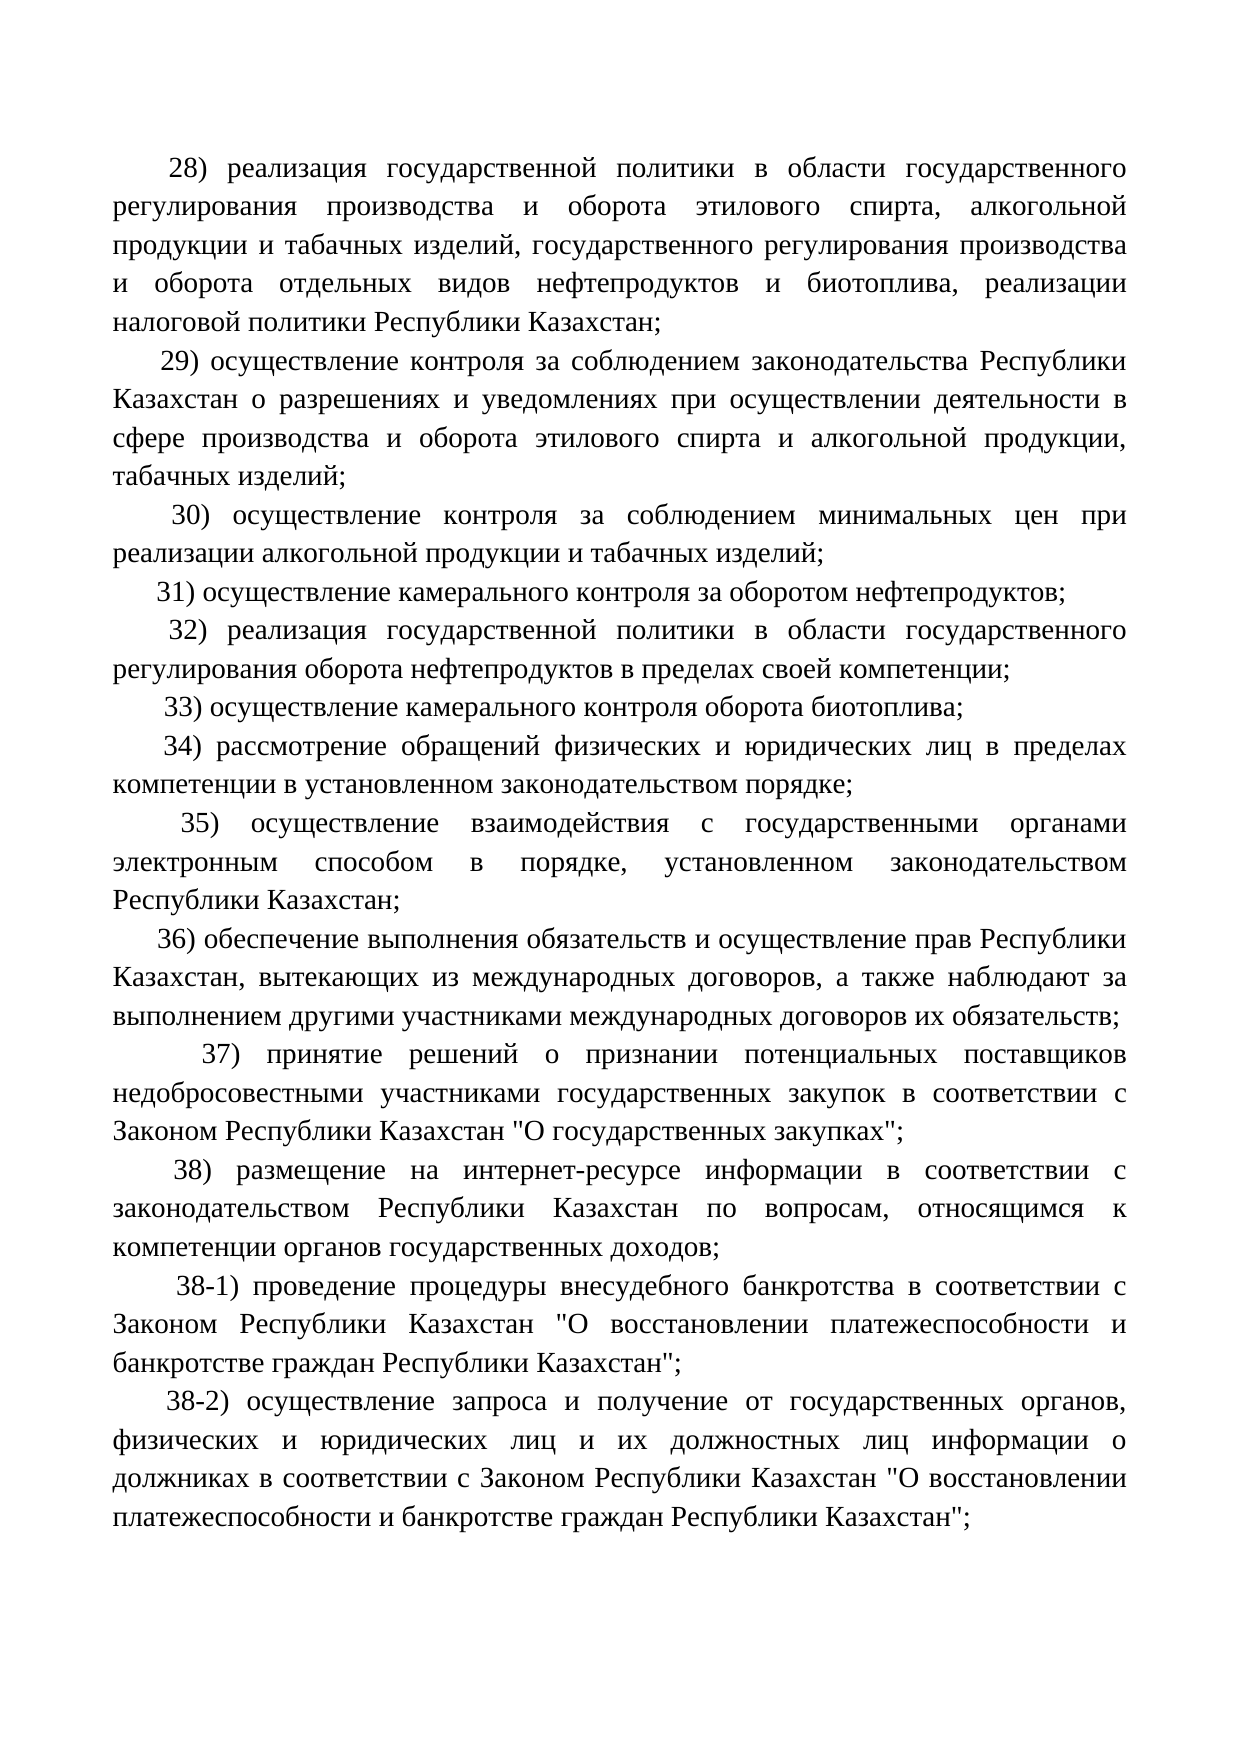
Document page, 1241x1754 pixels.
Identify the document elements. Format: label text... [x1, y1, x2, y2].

text 35) осуществление взаимодействия с государственными органами электронным способом в порядке, установленном законодательством Республики Казахстан; [112, 805, 1128, 916]
text 31) осуществление камерального контроля за оборотом нефтепродуктов; [112, 574, 1128, 607]
text 36) обеспечение выполнения обязательств и осуществление прав Республики Казахстан, вытекающих из международных договоров, а также наблюдают за выполнением другими участниками международных договоров их обязательств; [112, 921, 1128, 1031]
text 28) реализация государственной политики в области государственного регулирования производства и оборота этилового спирта, алкогольной продукции и табачных изделий, государственного регулирования производства и оборота отдельных видов нефтепродуктов и биотоплива, реализации налоговой политики Республики Казахстан; [112, 150, 1128, 338]
text 38-2) осуществление запроса и получение от государственных органов, физических и юридических лиц и их должностных лиц информации о должниках в соответствии с Законом Республики Казахстан "О восстановлении платежеспособности и банкротстве граждан Республики Казахстан"; [112, 1383, 1128, 1532]
text 37) принятие решений о признании потенциальных поставщиков недобросовестными участниками государственных закупок в соответствии с Законом Республики Казахстан "О государственных закупках"; [112, 1036, 1128, 1147]
text 34) рассмотрение обращений физических и юридических лиц в пределах компетенции в установленном законодательством порядке; [112, 728, 1128, 800]
text 32) реализация государственной политики в области государственного регулирования оборота нефтепродуктов в пределах своей компетенции; [112, 612, 1128, 684]
text 29) осуществление контроля за соблюдением законодательства Республики Казахстан о разрешениях и уведомлениях при осуществлении деятельности в сфере производства и оборота этилового спирта и алкогольной продукции, табачных изделий; [112, 343, 1128, 492]
text 33) осуществление камерального контроля оборота биотоплива; [112, 689, 1128, 723]
text 38-1) проведение процедуры внесудебного банкротства в соответствии с Законом Республики Казахстан "О восстановлении платежеспособности и банкротстве граждан Республики Казахстан"; [112, 1268, 1128, 1378]
text 30) осуществление контроля за соблюдением минимальных цен при реализации алкогольной продукции и табачных изделий; [112, 497, 1128, 569]
text 38) размещение на интернет-ресурсе информации в соответствии с законодательством Республики Казахстан по вопросам, относящимся к компетенции органов государственных доходов; [112, 1152, 1128, 1263]
